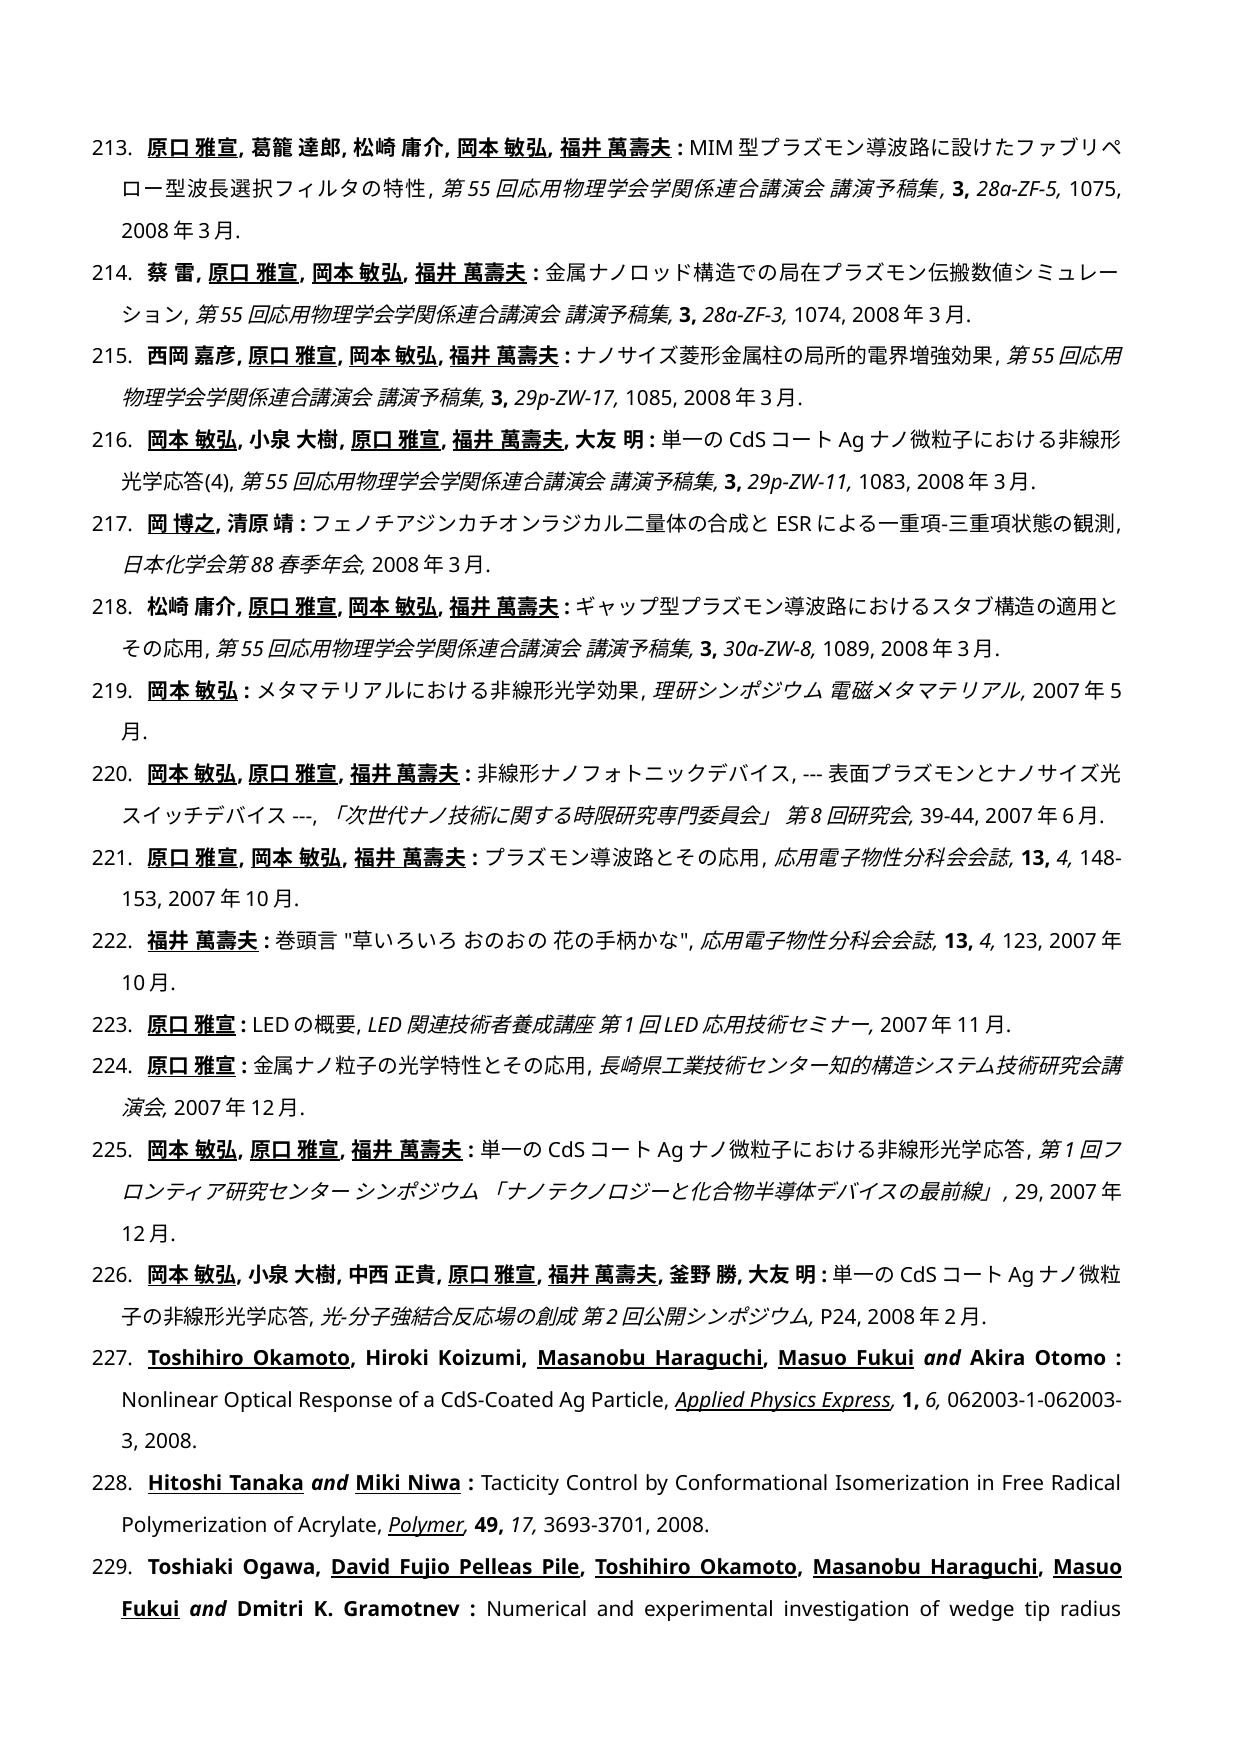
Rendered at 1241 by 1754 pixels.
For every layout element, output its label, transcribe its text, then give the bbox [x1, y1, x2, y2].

list Hitoshi Tanaka and Miki Niwa : Tacticity Control by Conformational Isomerization in Free Radical Polymerization of Acrylate, Polymer, 49, 17, 3693-3701, 2008. [92, 1462, 1122, 1545]
list 原口 雅宣, 葛籠 達郎, 松崎 庸介, 岡本 敏弘, 福井 萬壽夫 : MIM型プラズモン導波路に設けたファブリペロー型波長選択フィルタの特性, 第55回応用物理学会学関係連合講演会 講演予稿集, 3, 28a-ZF-5, 1075, 2008年3月. [92, 125, 1122, 250]
list 原口 雅宣 : LEDの概要, LED関連技術者養成講座 第1回LED応用技術セミナー, 2007年11月. [92, 1002, 1122, 1044]
list 原口 雅宣, 岡本 敏弘, 福井 萬壽夫 : プラズモン導波路とその応用, 応用電子物性分科会会誌, 13, 4, 148-153, 2007年10月. [92, 835, 1122, 919]
list 岡 博之, 清原 靖 : フェノチアジンカチオンラジカル二量体の合成とESRによる一重項-三重項状態の観測, 日本化学会第88春季年会, 2008年3月. [92, 501, 1122, 584]
list 岡本 敏弘, 小泉 大樹, 中西 正貴, 原口 雅宣, 福井 萬壽夫, 釜野 勝, 大友 明 : 単一のCdSコートAgナノ微粒子の非線形光学応答, 光-分子強結合反応場の創成 第2回公開シンポジウム, P24, 2008年2月. [92, 1253, 1122, 1336]
list 西岡 嘉彦, 原口 雅宣, 岡本 敏弘, 福井 萬壽夫 : ナノサイズ菱形金属柱の局所的電界増強効果, 第55回応用物理学会学関係連合講演会 講演予稿集, 3, 29p-ZW-17, 1085, 2008年3月. [92, 334, 1122, 417]
list 蔡 雷, 原口 雅宣, 岡本 敏弘, 福井 萬壽夫 : 金属ナノロッド構造での局在プラズモン伝搬数値シミュレーション, 第55回応用物理学会学関係連合講演会 講演予稿集, 3, 28a-ZF-3, 1074, 2008年3月. [92, 250, 1122, 334]
list 岡本 敏弘, 小泉 大樹, 原口 雅宣, 福井 萬壽夫, 大友 明 : 単一のCdSコートAgナノ微粒子における非線形光学応答(4), 第55回応用物理学会学関係連合講演会 講演予稿集, 3, 29p-ZW-11, 1083, 2008年3月. [92, 417, 1122, 501]
list 松崎 庸介, 原口 雅宣, 岡本 敏弘, 福井 萬壽夫 : ギャップ型プラズモン導波路におけるスタブ構造の適用とその応用, 第55回応用物理学会学関係連合講演会 講演予稿集, 3, 30a-ZW-8, 1089, 2008年3月. [92, 584, 1122, 668]
list 原口 雅宣 : 金属ナノ粒子の光学特性とその応用, 長崎県工業技術センター知的構造システム技術研究会講演会, 2007年12月. [92, 1044, 1122, 1128]
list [92, 1545, 1122, 1629]
list 岡本 敏弘, 原口 雅宣, 福井 萬壽夫 : 単一のCdSコートAgナノ微粒子における非線形光学応答, 第1回フロンティア研究センター シンポジウム 「ナノテクノロジーと化合物半導体デバイスの最前線」, 29, 2007年12月. [92, 1128, 1122, 1253]
list 岡本 敏弘 : メタマテリアルにおける非線形光学効果, 理研シンポジウム 電磁メタマテリアル, 2007年5月. [92, 668, 1122, 752]
list 岡本 敏弘, 原口 雅宣, 福井 萬壽夫 : 非線形ナノフォトニックデバイス, --- 表面プラズモンとナノサイズ光スイッチデバイス ---, 「次世代ナノ技術に関する時限研究専門委員会」 第8回研究会, 39-44, 2007年6月. [92, 752, 1122, 835]
list 福井 萬壽夫 : 巻頭言 "草いろいろ おのおの 花の手柄かな", 応用電子物性分科会会誌, 13, 4, 123, 2007年10月. [92, 919, 1122, 1002]
list Toshihiro Okamoto, Hiroki Koizumi, Masanobu Haraguchi, Masuo Fukui and Akira Otomo : Nonlinear Optical Response of a CdS-Coated Ag Particle, Applied Physics Express, 1, 6, 062003-1-062003-3, 2008. [92, 1336, 1122, 1462]
